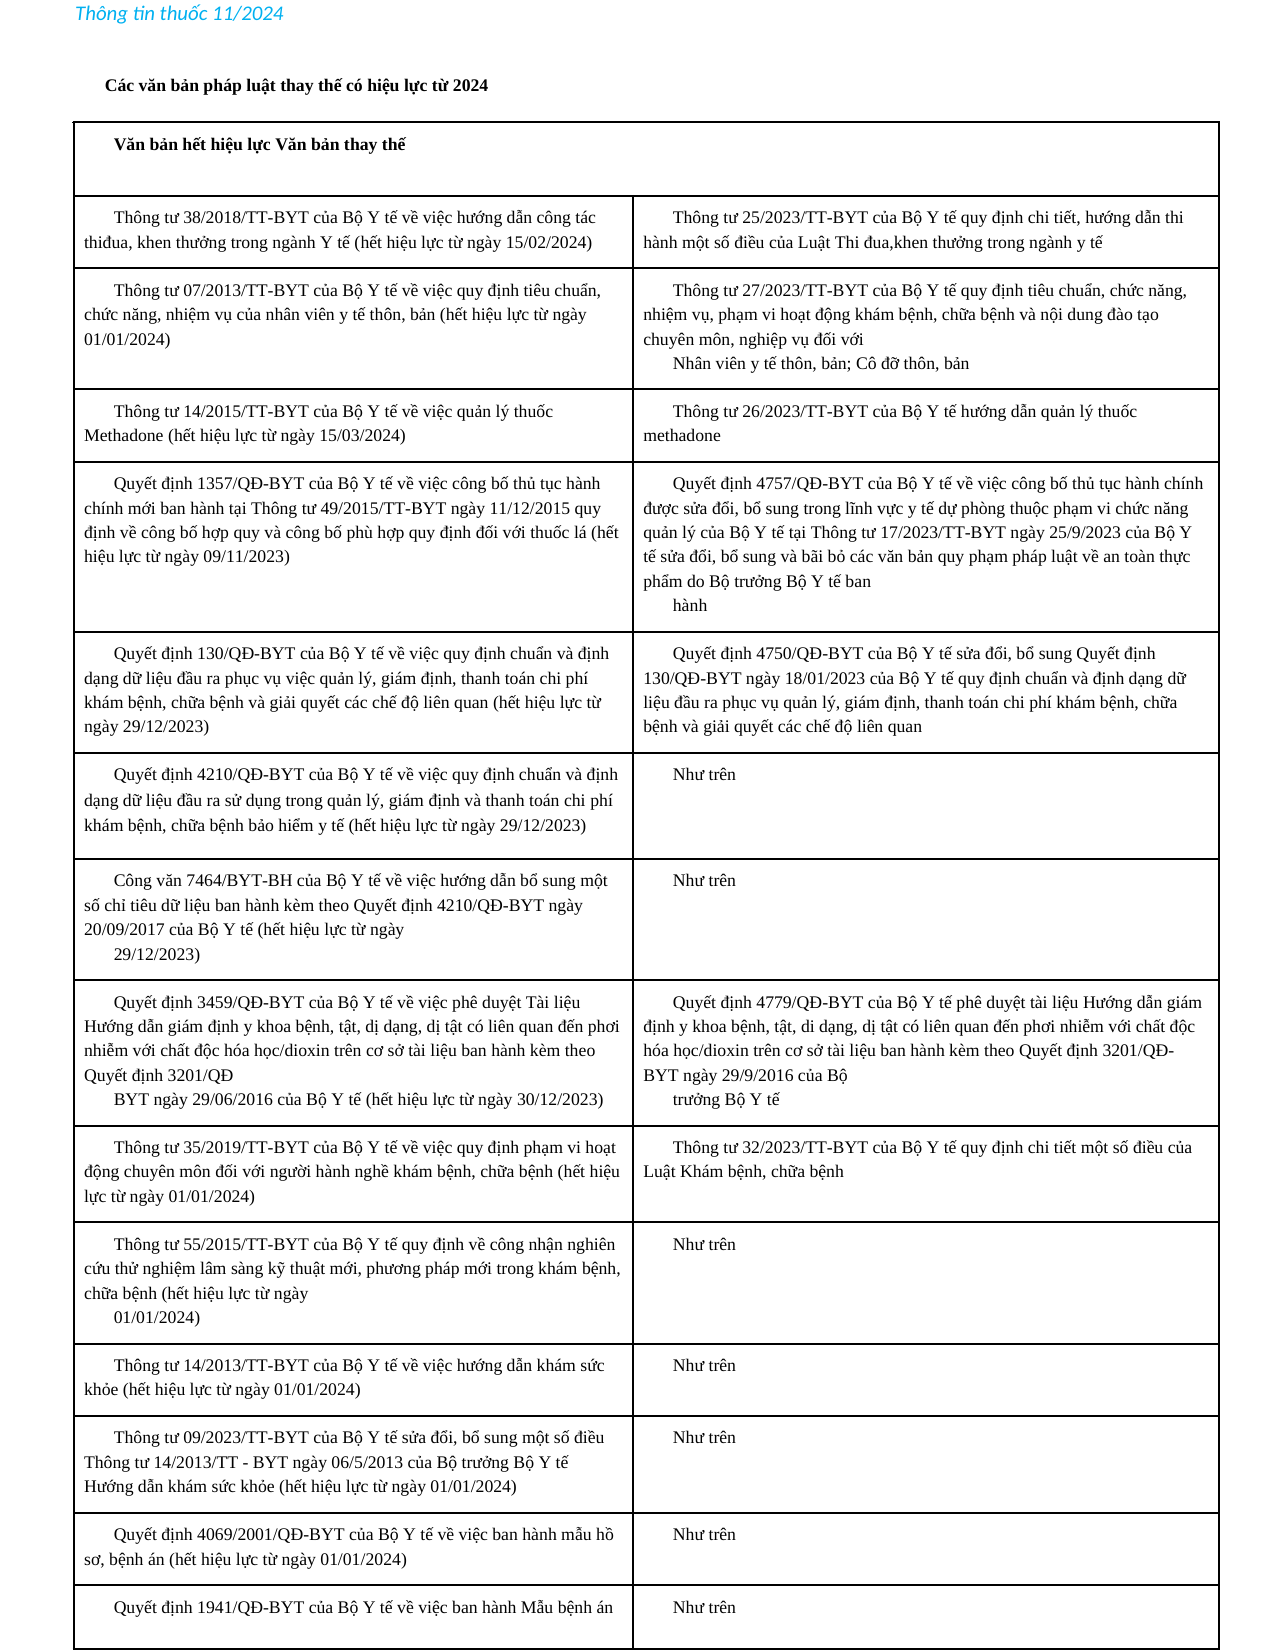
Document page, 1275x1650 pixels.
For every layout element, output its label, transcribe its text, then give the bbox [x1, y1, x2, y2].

table_cell Như trên [634, 754, 1218, 858]
text Các văn bản pháp luật thay thế có hiệu lực từ 2024 [75, 74, 1200, 95]
table_cell Quyết định 130/QĐ-BYT của Bộ Y tế về việc quy định chuẩn và định dạng dữ liệu đầu ra phục vụ việc quản lý, giám định, thanh toán chi phí khám bệnh, chữa bệnh và giải quyết các chế độ liên quan (hết hiệu lực từ ngày 29/12/2023) [75, 633, 632, 752]
table_header Văn bản hết hiệu lực Văn bản thay thế [75, 123, 1218, 195]
table_cell Quyết định 4069/2001/QĐ-BYT của Bộ Y tế về việc ban hành mẫu hồ sơ, bệnh án (hết hiệu lực từ ngày 01/01/2024) [75, 1514, 632, 1584]
table_cell Quyết định 4210/QĐ-BYT của Bộ Y tế về việc quy định chuẩn và định dạng dữ liệu đầu ra sử dụng trong quản lý, giám định và thanh toán chi phí khám bệnh, chữa bệnh bảo hiểm y tế (hết hiệu lực từ ngày 29/12/2023) [75, 754, 632, 858]
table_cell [75, 1586, 632, 1648]
table_cell Như trên [634, 860, 1218, 979]
table_cell Quyết định 4779/QĐ-BYT của Bộ Y tế phê duyệt tài liệu Hướng dẫn giám định y khoa bệnh, tật, di dạng, dị tật có liên quan đến phơi nhiễm với chất độc hóa học/dioxin trên cơ sở tài liệu ban hành kèm theo Quyết định 3201/QĐ-BYT ngày 29/9/2016 của Bộ trưởng Bộ Y tế [634, 981, 1218, 1124]
table_cell Thông tư 14/2015/TT-BYT của Bộ Y tế về việc quản lý thuốc Methadone (hết hiệu lực từ ngày 15/03/2024) [75, 390, 632, 461]
table_cell Công văn 7464/BYT-BH của Bộ Y tế về việc hướng dẫn bổ sung một số chỉ tiêu dữ liệu ban hành kèm theo Quyết định 4210/QĐ-BYT ngày 20/09/2017 của Bộ Y tế (hết hiệu lực từ ngày 29/12/2023) [75, 860, 632, 979]
table_cell Như trên [634, 1417, 1218, 1512]
table_cell Quyết định 1357/QĐ-BYT của Bộ Y tế về việc công bố thủ tục hành chính mới ban hành tại Thông tư 49/2015/TT-BYT ngày 11/12/2015 quy định về công bố hợp quy và công bố phù hợp quy định đối với thuốc lá (hết hiệu lực từ ngày 09/11/2023) [75, 463, 632, 631]
table_cell Như trên [634, 1223, 1218, 1342]
table_cell Thông tư 55/2015/TT-BYT của Bộ Y tế quy định về công nhận nghiên cứu thử nghiệm lâm sàng kỹ thuật mới, phương pháp mới trong khám bệnh, chữa bệnh (hết hiệu lực từ ngày 01/01/2024) [75, 1223, 632, 1342]
table_cell Thông tư 09/2023/TT-BYT của Bộ Y tế sửa đổi, bổ sung một số điều Thông tư 14/2013/TT - BYT ngày 06/5/2013 của Bộ trưởng Bộ Y tế Hướng dẫn khám sức khỏe (hết hiệu lực từ ngày 01/01/2024) [75, 1417, 632, 1512]
table_cell Thông tư 14/2013/TT-BYT của Bộ Y tế về việc hướng dẫn khám sức khỏe (hết hiệu lực từ ngày 01/01/2024) [75, 1345, 632, 1415]
table_cell Thông tư 07/2013/TT-BYT của Bộ Y tế về việc quy định tiêu chuẩn, chức năng, nhiệm vụ của nhân viên y tế thôn, bản (hết hiệu lực từ ngày 01/01/2024) [75, 269, 632, 388]
table_cell Quyết định 4750/QĐ-BYT của Bộ Y tế sửa đổi, bổ sung Quyết định 130/QĐ-BYT ngày 18/01/2023 của Bộ Y tế quy định chuẩn và định dạng dữ liệu đầu ra phục vụ quản lý, giám định, thanh toán chi phí khám bệnh, chữa bệnh và giải quyết các chế độ liên quan [634, 633, 1218, 752]
table_cell Thông tư 35/2019/TT-BYT của Bộ Y tế về việc quy định phạm vi hoạt động chuyên môn đối với người hành nghề khám bệnh, chữa bệnh (hết hiệu lực từ ngày 01/01/2024) [75, 1127, 632, 1221]
table_cell Thông tư 27/2023/TT-BYT của Bộ Y tế quy định tiêu chuẩn, chức năng, nhiệm vụ, phạm vi hoạt động khám bệnh, chữa bệnh và nội dung đào tạo chuyên môn, nghiệp vụ đối với Nhân viên y tế thôn, bản; Cô đỡ thôn, bản [634, 269, 1218, 388]
table_cell Như trên [634, 1514, 1218, 1584]
table_cell Thông tư 38/2018/TT-BYT của Bộ Y tế về việc hướng dẫn công tác thiđua, khen thưởng trong ngành Y tế (hết hiệu lực từ ngày 15/02/2024) [75, 197, 632, 267]
table_cell Thông tư 32/2023/TT-BYT của Bộ Y tế quy định chi tiết một số điều của Luật Khám bệnh, chữa bệnh [634, 1127, 1218, 1221]
table_cell Quyết định 4757/QĐ-BYT của Bộ Y tế về việc công bố thủ tục hành chính được sửa đổi, bổ sung trong lĩnh vực y tế dự phòng thuộc phạm vi chức năng quản lý của Bộ Y tế tại Thông tư 17/2023/TT-BYT ngày 25/9/2023 của Bộ Y tế sửa đổi, bổ sung và bãi bỏ các văn bản quy phạm pháp luật về an toàn thực phẩm do Bộ trưởng Bộ Y tế ban hành [634, 463, 1218, 631]
table_cell Thông tư 25/2023/TT-BYT của Bộ Y tế quy định chi tiết, hướng dẫn thi hành một số điều của Luật Thi đua,khen thưởng trong ngành y tế [634, 197, 1218, 267]
table_cell Như trên [634, 1586, 1218, 1648]
table_cell Như trên [634, 1345, 1218, 1415]
table_cell Thông tư 26/2023/TT-BYT của Bộ Y tế hướng dẫn quản lý thuốc methadone [634, 390, 1218, 461]
table_cell Quyết định 3459/QĐ-BYT của Bộ Y tế về việc phê duyệt Tài liệu Hướng dẫn giám định y khoa bệnh, tật, dị dạng, dị tật có liên quan đến phơi nhiễm với chất độc hóa học/dioxin trên cơ sở tài liệu ban hành kèm theo Quyết định 3201/QĐ BYT ngày 29/06/2016 của Bộ Y tế (hết hiệu lực từ ngày 30/12/2023) [75, 981, 632, 1124]
